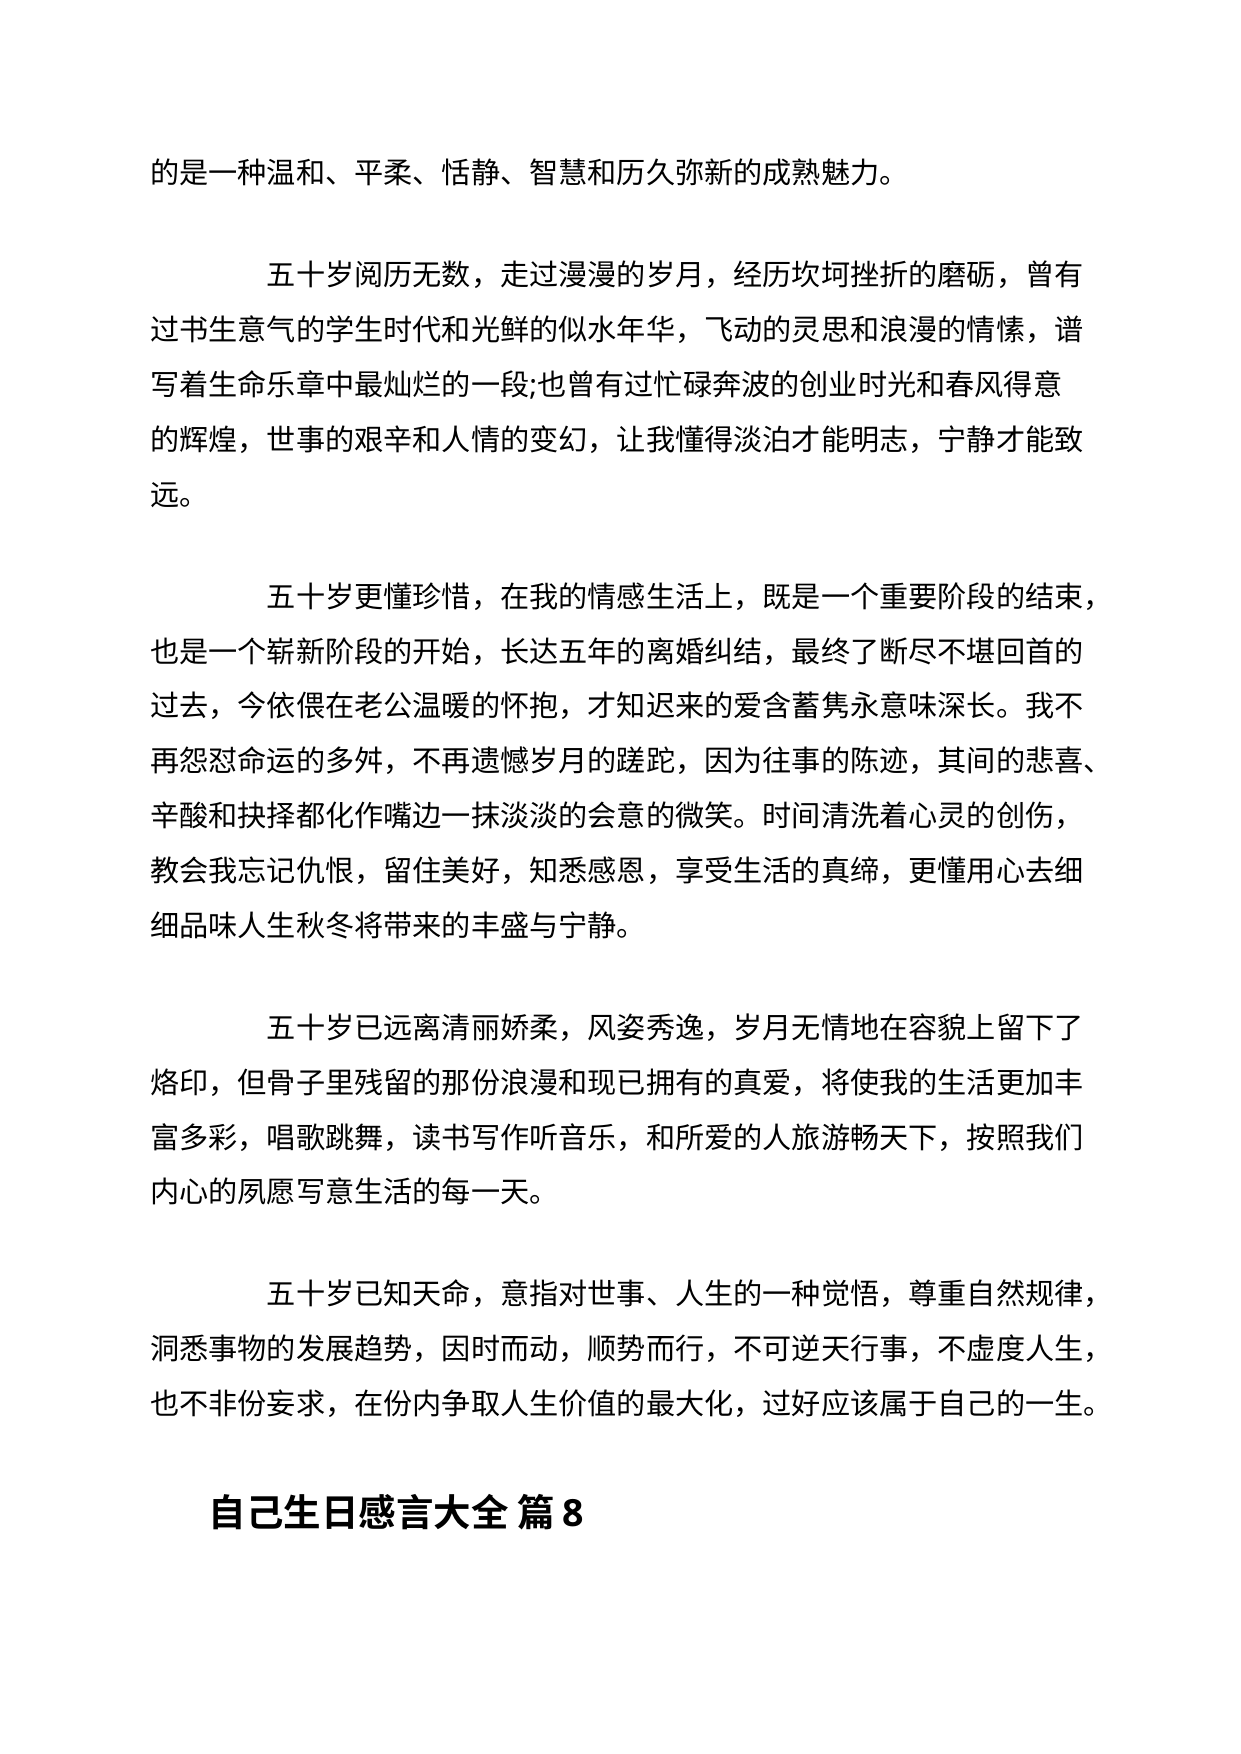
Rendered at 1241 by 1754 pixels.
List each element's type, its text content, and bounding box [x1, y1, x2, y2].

text 自己生日感言大全 篇8 [150, 1482, 1090, 1537]
text 五十岁更懂珍惜，在我的情感生活上，既是一个重要阶段的结束，也是一个崭新阶段的开始，长达五年的离婚纠结，最终了断尽不堪回首的过去，今依偎在老公温暖的怀抱，才知迟来的爱含蓄隽永意味深长。我不再怨怼命运的多舛，不再遗憾岁月的蹉跎，因为往事的陈迹，其间的悲喜、辛酸和抉择都化作嘴边一抹淡淡的会意的微笑。时间清洗着心灵的创伤，教会我忘记仇恨，留住美好，知悉感恩，享受生活的真缔，更懂用心去细细品味人生秋冬将带来的丰盛与宁静。 [150, 573, 1090, 945]
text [150, 150, 1090, 192]
text 五十岁已远离清丽娇柔，风姿秀逸，岁月无情地在容貌上留下了烙印，但骨子里残留的那份浪漫和现已拥有的真爱，将使我的生活更加丰富多彩，唱歌跳舞，读书写作听音乐，和所爱的人旅游畅天下，按照我们内心的夙愿写意生活的每一天。 [150, 1004, 1090, 1211]
text 五十岁阅历无数，走过漫漫的岁月，经历坎坷挫折的磨砺，曾有过书生意气的学生时代和光鲜的似水年华，飞动的灵思和浪漫的情愫，谱写着生命乐章中最灿烂的一段;也曾有过忙碌奔波的创业时光和春风得意的辉煌，世事的艰辛和人情的变幻，让我懂得淡泊才能明志，宁静才能致远。 [150, 252, 1090, 514]
text 五十岁已知天命，意指对世事、人生的一种觉悟，尊重自然规律，洞悉事物的发展趋势，因时而动，顺势而行，不可逆天行事，不虚度人生，也不非份妄求，在份内争取人生价值的最大化，过好应该属于自己的一生。 [150, 1271, 1090, 1423]
